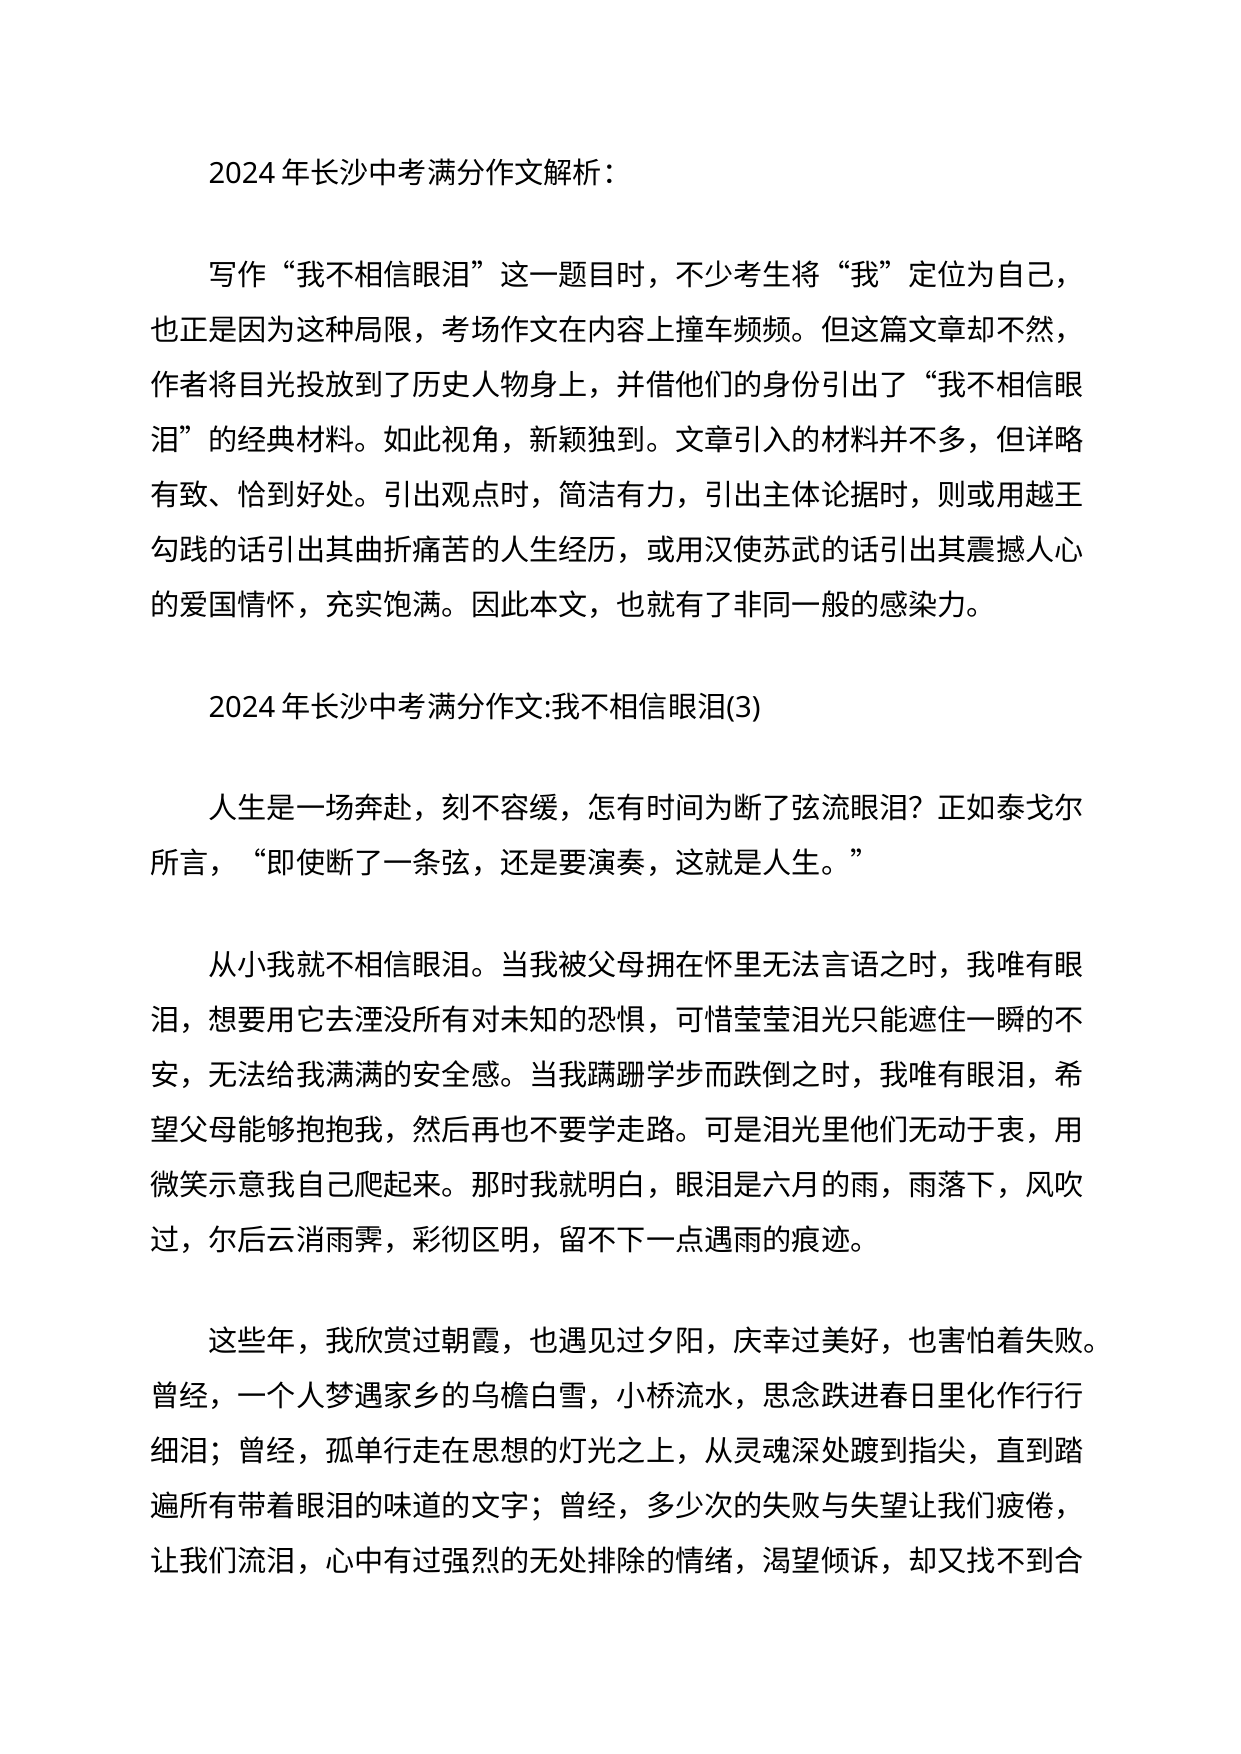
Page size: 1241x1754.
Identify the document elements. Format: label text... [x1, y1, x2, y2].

text 人生是一场奔赴，刻不容缓，怎有时间为断了弦流眼泪？正如泰戈尔所言，“即使断了一条弦，还是要演奏，这就是人生。” [150, 785, 1090, 882]
text 写作“我不相信眼泪”这一题目时，不少考生将“我”定位为自己，也正是因为这种局限，考场作文在内容上撞车频频。但这篇文章却不然，作者将目光投放到了历史人物身上，并借他们的身份引出了“我不相信眼泪”的经典材料。如此视角，新颖独到。文章引入的材料并不多，但详略有致、恰到好处。引出观点时，简洁有力，引出主体论据时，则或用越王勾践的话引出其曲折痛苦的人生经历，或用汉使苏武的话引出其震撼人心的爱国情怀，充实饱满。因此本文，也就有了非同一般的感染力。 [150, 252, 1090, 624]
text 从小我就不相信眼泪。当我被父母拥在怀里无法言语之时，我唯有眼泪，想要用它去湮没所有对未知的恐惧，可惜莹莹泪光只能遮住一瞬的不安，无法给我满满的安全感。当我蹒跚学步而跌倒之时，我唯有眼泪，希望父母能够抱抱我，然后再也不要学走路。可是泪光里他们无动于衷，用微笑示意我自己爬起来。那时我就明白，眼泪是六月的雨，雨落下，风吹过，尔后云消雨霁，彩彻区明，留不下一点遇雨的痕迹。 [150, 942, 1090, 1258]
text 2024年长沙中考满分作文:我不相信眼泪(3) [150, 683, 1090, 726]
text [150, 1318, 1090, 1580]
text 2024年长沙中考满分作文解析： [150, 150, 1090, 192]
